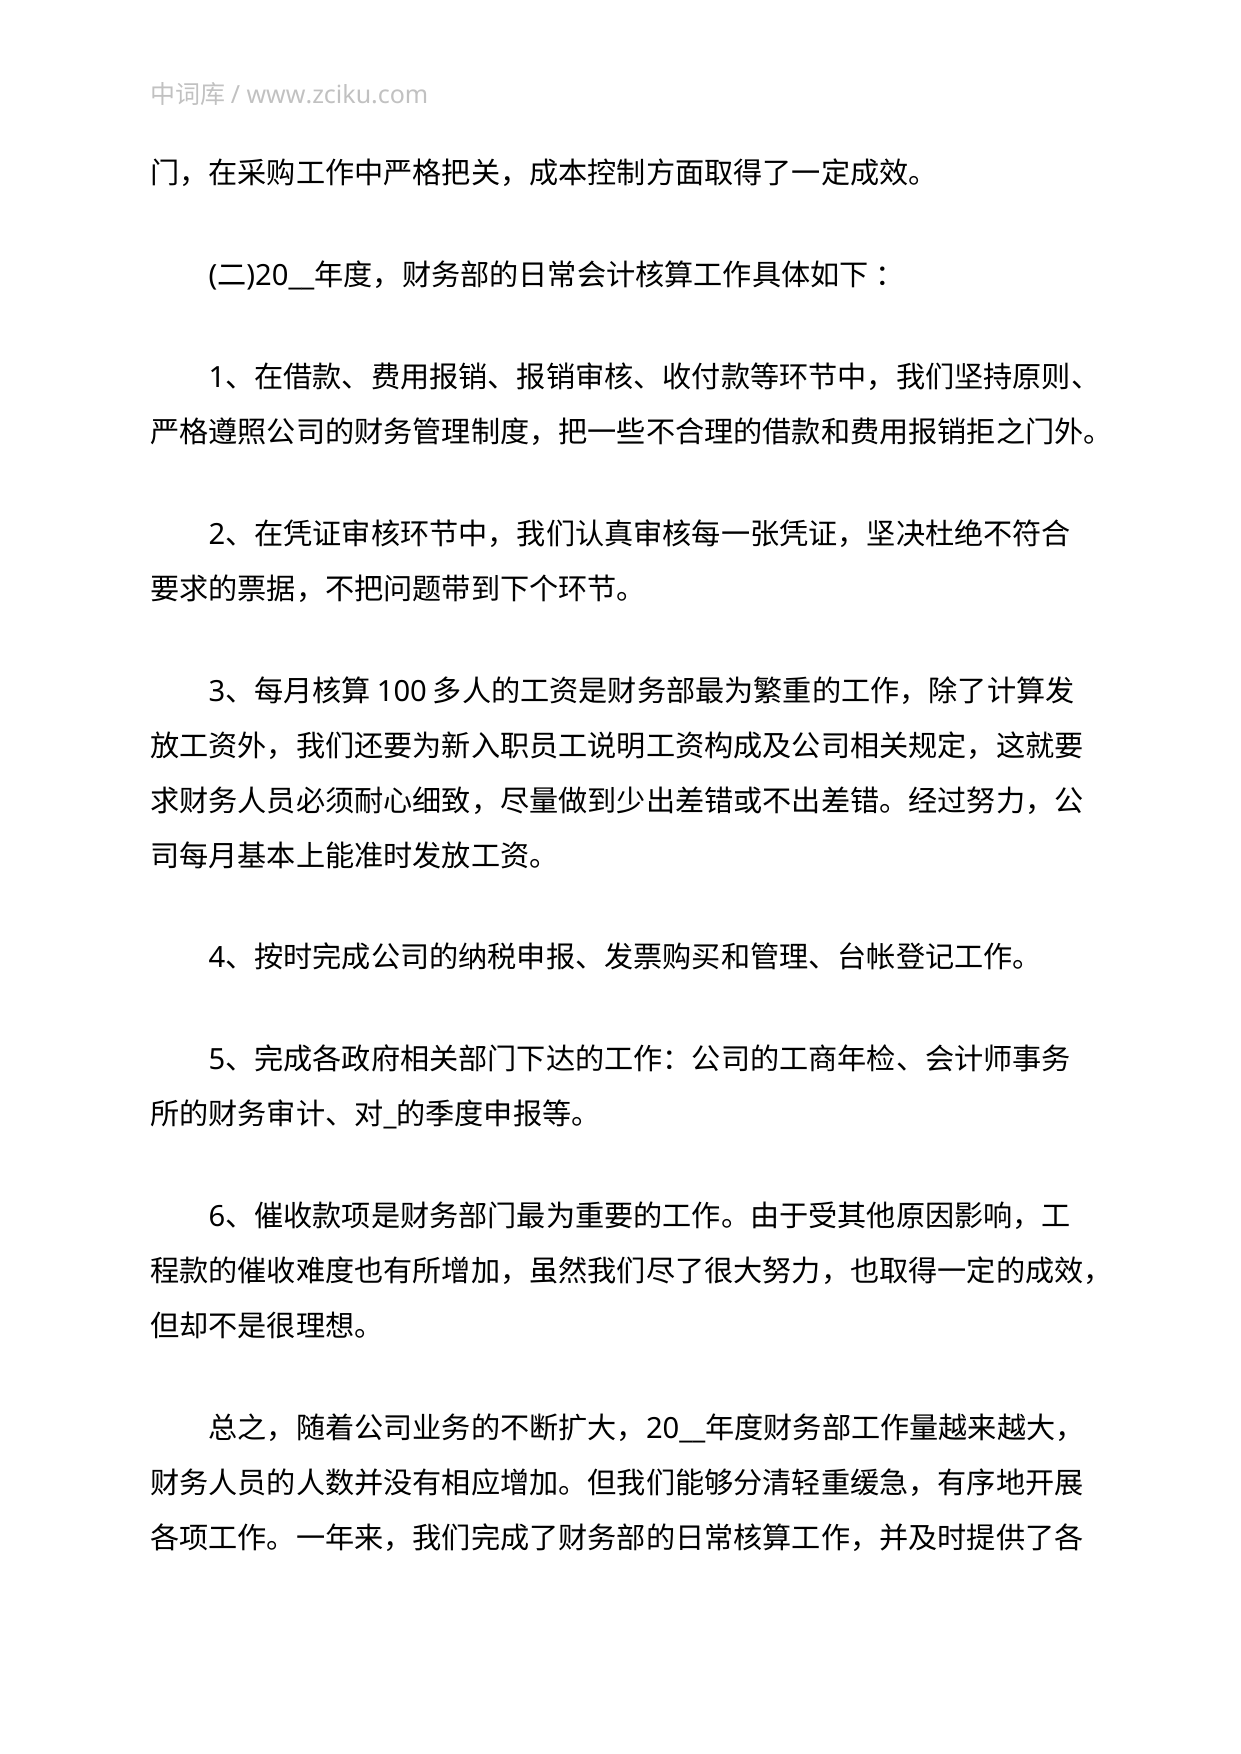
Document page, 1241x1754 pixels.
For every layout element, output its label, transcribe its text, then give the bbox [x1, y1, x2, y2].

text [150, 1404, 1090, 1557]
text 2、在凭证审核环节中，我们认真审核每一张凭证，坚决杜绝不符合要求的票据，不把问题带到下个环节。 [150, 511, 1090, 608]
text 5、完成各政府相关部门下达的工作：公司的工商年检、会计师事务所的财务审计、对_的季度申报等。 [150, 1036, 1090, 1133]
text 4、按时完成公司的纳税申报、发票购买和管理、台帐登记工作。 [150, 934, 1090, 976]
text 1、在借款、费用报销、报销审核、收付款等环节中，我们坚持原则、严格遵照公司的财务管理制度，把一些不合理的借款和费用报销拒之门外。 [150, 354, 1090, 451]
text 3、每月核算100多人的工资是财务部最为繁重的工作，除了计算发放工资外，我们还要为新入职员工说明工资构成及公司相关规定，这就要求财务人员必须耐心细致，尽量做到少出差错或不出差错。经过努力，公司每月基本上能准时发放工资。 [150, 667, 1090, 874]
text 6、催收款项是财务部门最为重要的工作。由于受其他原因影响，工程款的催收难度也有所增加，虽然我们尽了很大努力，也取得一定的成效，但却不是很理想。 [150, 1193, 1090, 1345]
text (二)20__年度，财务部的日常会计核算工作具体如下 ： [150, 252, 1090, 294]
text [150, 150, 1090, 192]
